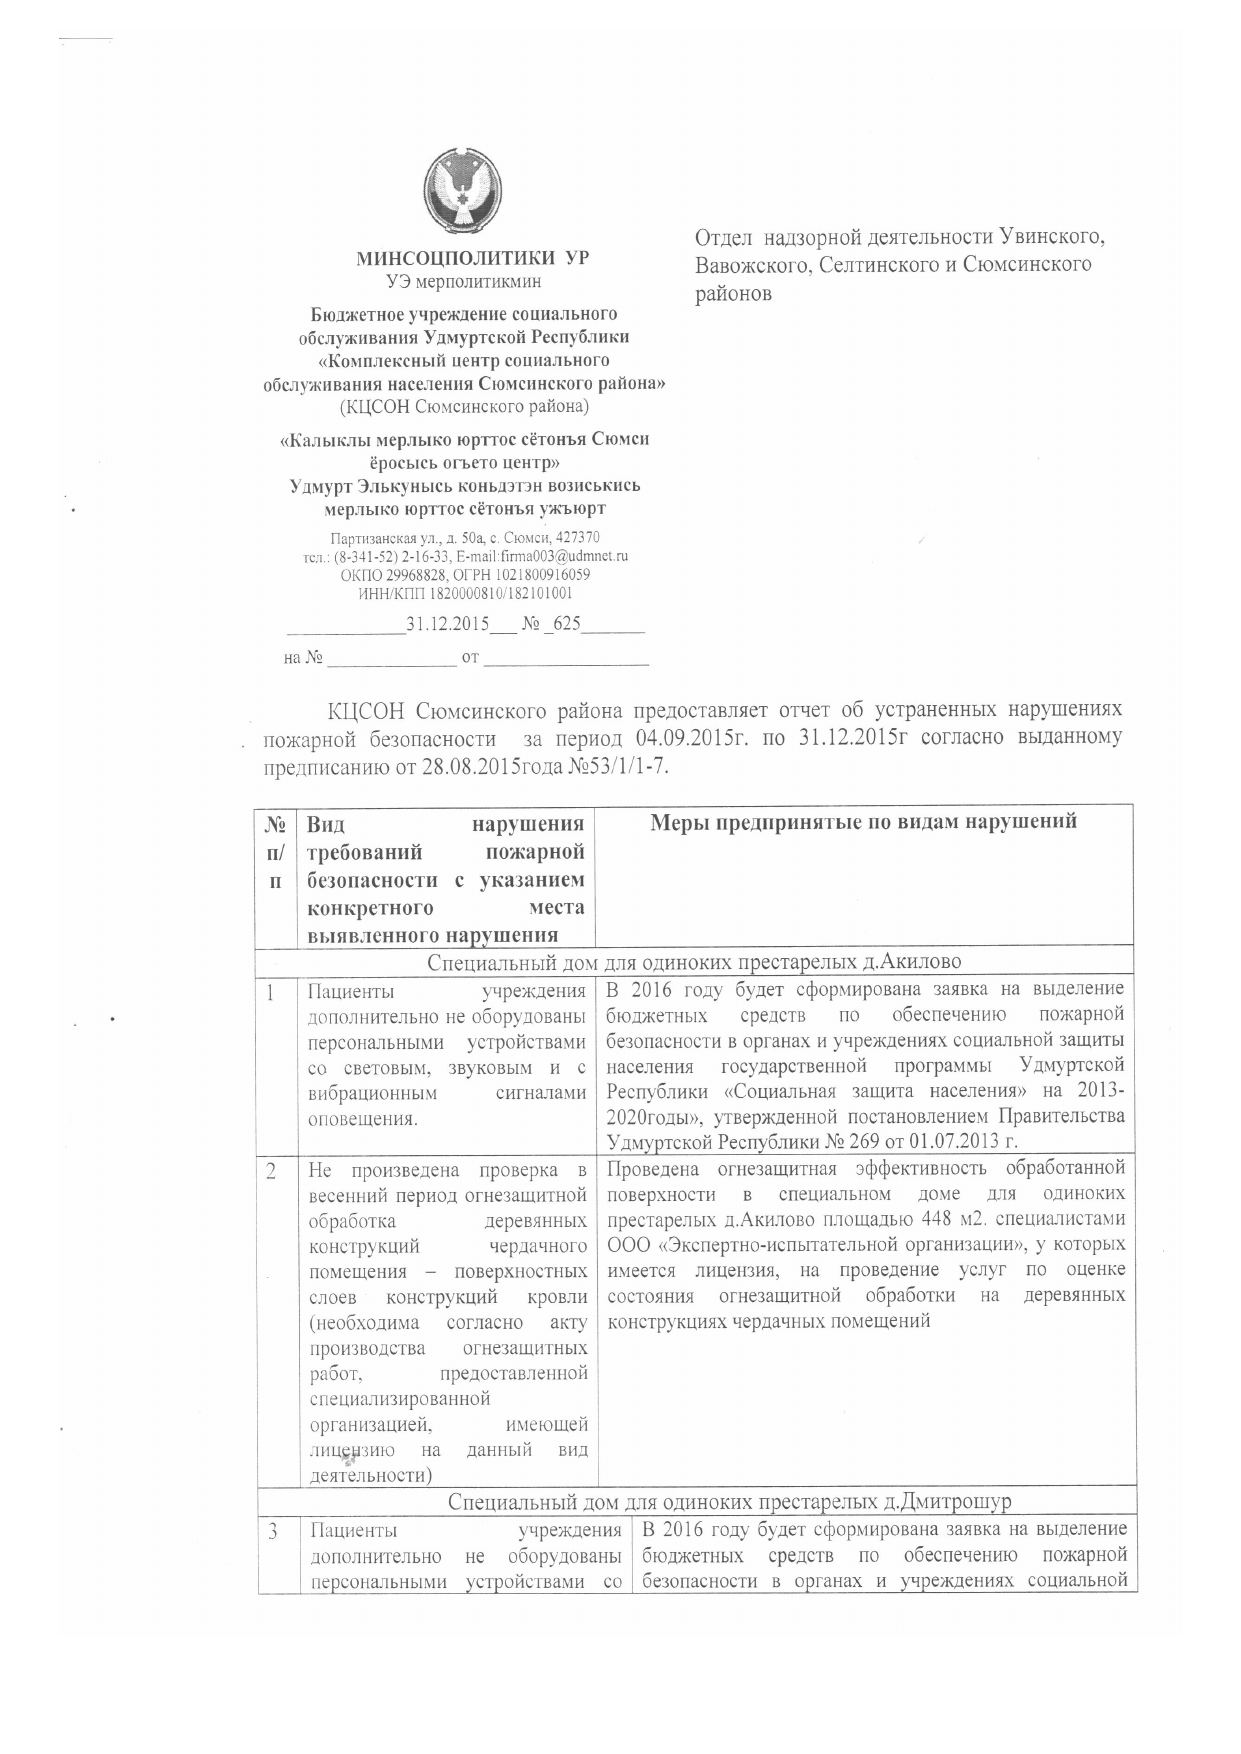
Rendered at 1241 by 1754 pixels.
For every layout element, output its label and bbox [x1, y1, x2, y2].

picture [59, 29, 1183, 1636]
